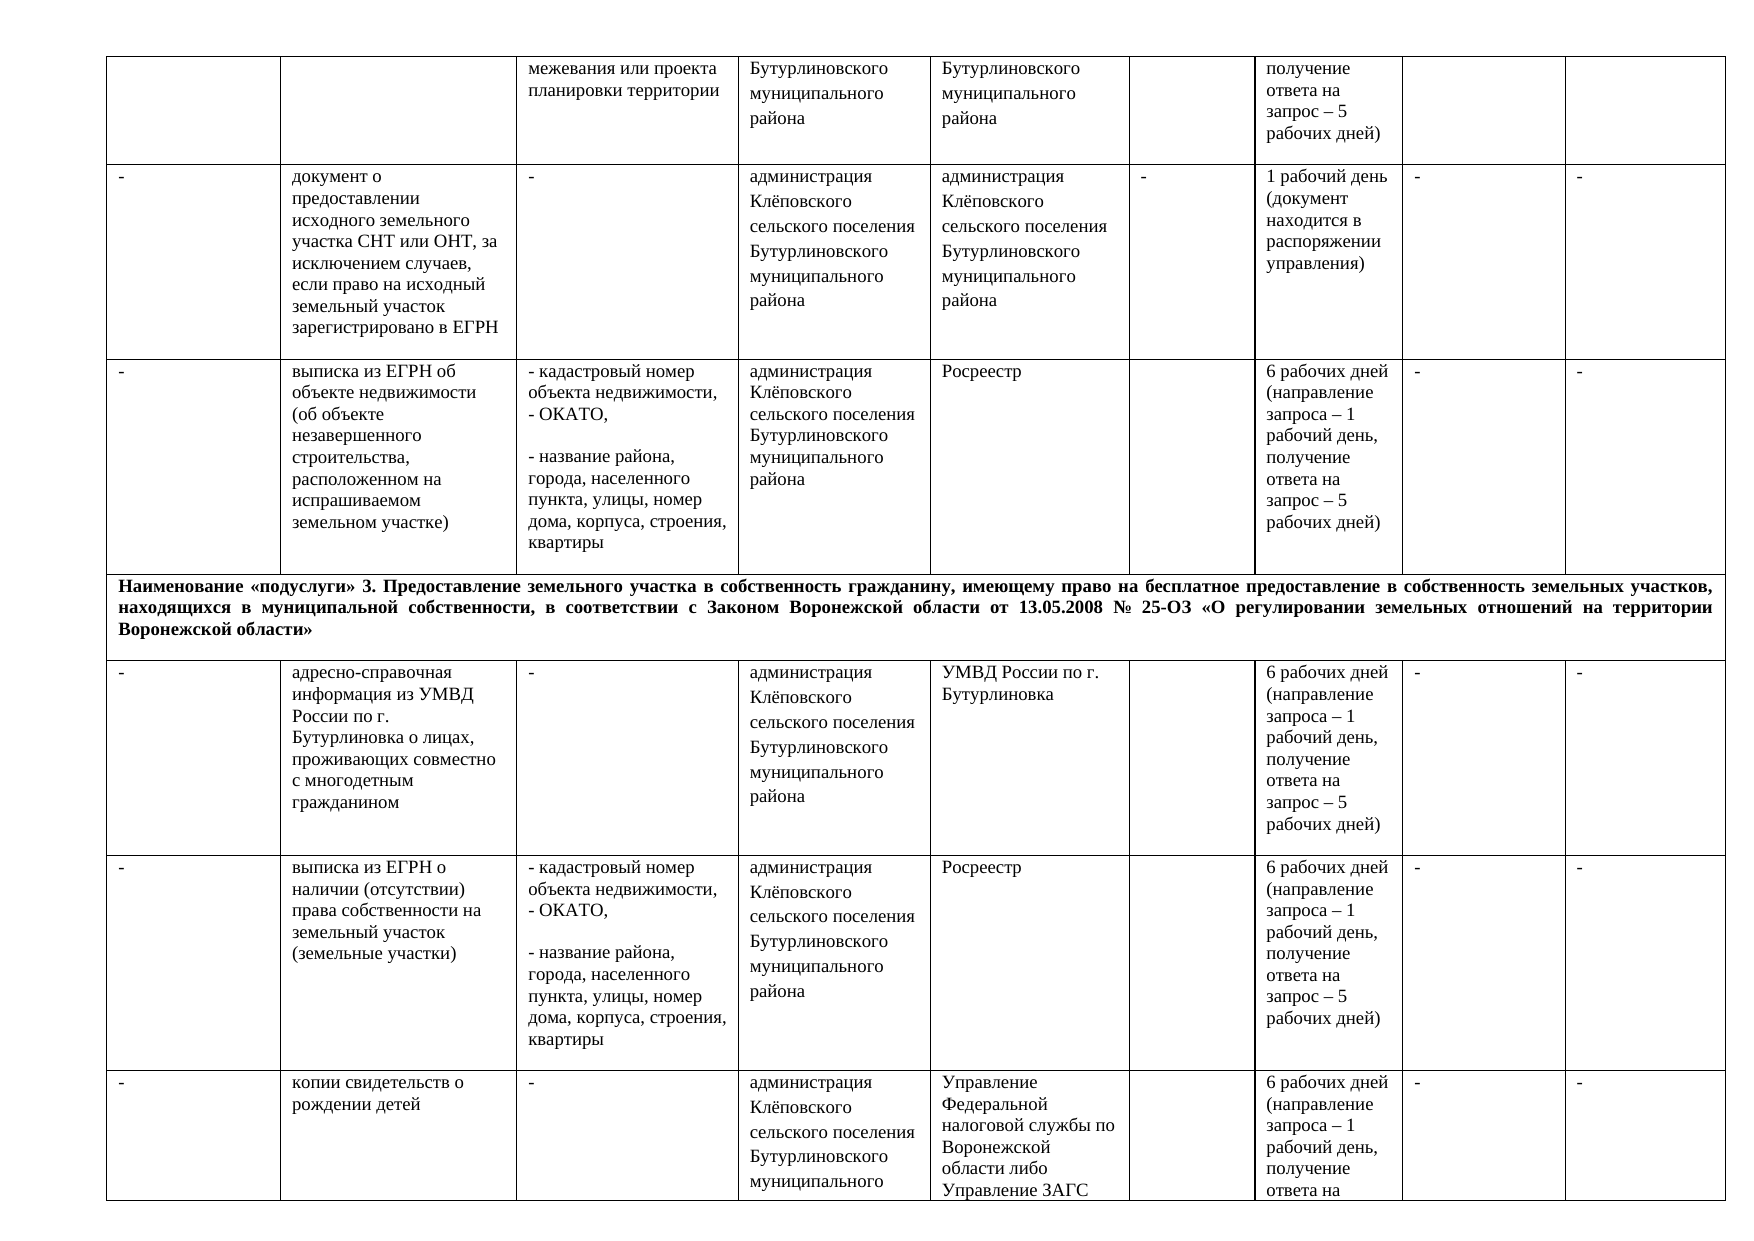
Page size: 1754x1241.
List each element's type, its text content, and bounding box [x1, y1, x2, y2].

table_cell - [1130, 57, 1254, 164]
table_cell - [1403, 360, 1565, 574]
table_cell Росреестр [931, 360, 1129, 574]
table_cell администрация Клёповского сельского поселения Бутурлиновского муниципального района [739, 856, 930, 1070]
table_cell Росреестр [931, 856, 1129, 1070]
table_cell - [107, 360, 280, 574]
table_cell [931, 1071, 1129, 1200]
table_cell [931, 57, 1129, 164]
table_cell - [1566, 856, 1725, 1070]
table_cell 1 рабочий день (документ находится в распоряжении управления) [1256, 165, 1402, 359]
table_cell - [1403, 1071, 1565, 1200]
table_cell [1130, 1071, 1254, 1200]
table_cell - [1566, 360, 1725, 574]
table_cell - [1566, 661, 1725, 855]
table_cell - кадастровый номер объекта недвижимости, - ОКАТО, - название района, города, населенного пункта, улицы, номер дома, корпуса, строения, квартиры [517, 360, 738, 574]
table_cell 6 рабочих дней (направление запроса – 1 рабочий день, получение ответа на запрос – 5 рабочих дней) [1256, 661, 1402, 855]
table_cell администрация Клёповского сельского поселения Бутурлиновского муниципального района [739, 165, 930, 359]
table_cell Наименование «подуслуги» 3. Предоставление земельного участка в собственность гражданину, имеющему право на бесплатное предоставление в собственность земельных участков, находящихся в муниципальной собственности, в соответствии с Законом Воронежской области от 13.05.2008 № 25-ОЗ «О регулировании земельных отношений на территории Воронежской области» [107, 575, 1725, 660]
table_cell - [107, 856, 280, 1070]
table_cell - [1566, 165, 1725, 359]
table_cell - [517, 1071, 738, 1200]
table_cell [739, 57, 930, 164]
table_cell - кадастровый номер объекта недвижимости, - ОКАТО, - название района, города, населенного пункта, улицы, номер дома, корпуса, строения, квартиры [517, 856, 738, 1070]
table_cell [281, 57, 516, 164]
table_cell - [1130, 165, 1254, 359]
table_cell - [1403, 856, 1565, 1070]
table_cell - [1403, 661, 1565, 855]
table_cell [1256, 57, 1402, 164]
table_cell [739, 1071, 930, 1200]
table_cell - [1403, 57, 1565, 164]
table_cell 6 рабочих дней (направление запроса – 1 рабочий день, получение ответа на запрос – 5 рабочих дней) [1256, 360, 1402, 574]
table_cell - [1566, 57, 1725, 164]
table_cell - [517, 661, 738, 855]
table_cell [1130, 360, 1254, 574]
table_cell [281, 1071, 516, 1200]
table_cell выписка из ЕГРН об объекте недвижимости (об объекте незавершенного строительства, расположенном на испрашиваемом земельном участке) [281, 360, 516, 574]
table_cell - [107, 661, 280, 855]
table_cell [1130, 856, 1254, 1070]
table_cell - [107, 57, 280, 164]
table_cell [517, 57, 738, 164]
table_cell - [107, 1071, 280, 1200]
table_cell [1256, 1071, 1402, 1200]
table_cell администрация Клёповского сельского поселения Бутурлиновского муниципального района [931, 165, 1129, 359]
table_cell адресно-справочная информация из УМВД России по г. Бутурлиновка о лицах, проживающих совместно с многодетным гражданином [281, 661, 516, 855]
table_cell выписка из ЕГРН о наличии (отсутствии) права собственности на земельный участок (земельные участки) [281, 856, 516, 1070]
table_cell администрация Клёповского сельского поселения Бутурлиновского муниципального района [739, 661, 930, 855]
table_cell - [517, 165, 738, 359]
table_cell [1130, 661, 1254, 855]
table_cell документ о предоставлении исходного земельного участка СНТ или ОНТ, за исключением случаев, если право на исходный земельный участок зарегистрировано в ЕГРН [281, 165, 516, 359]
table_cell 6 рабочих дней (направление запроса – 1 рабочий день, получение ответа на запрос – 5 рабочих дней) [1256, 856, 1402, 1070]
table_cell - [107, 165, 280, 359]
table_cell УМВД России по г. Бутурлиновка [931, 661, 1129, 855]
table_cell - [1403, 165, 1565, 359]
table_cell администрация Клёповского сельского поселения Бутурлиновского муниципального района [739, 360, 930, 574]
table_cell - [1566, 1071, 1725, 1200]
